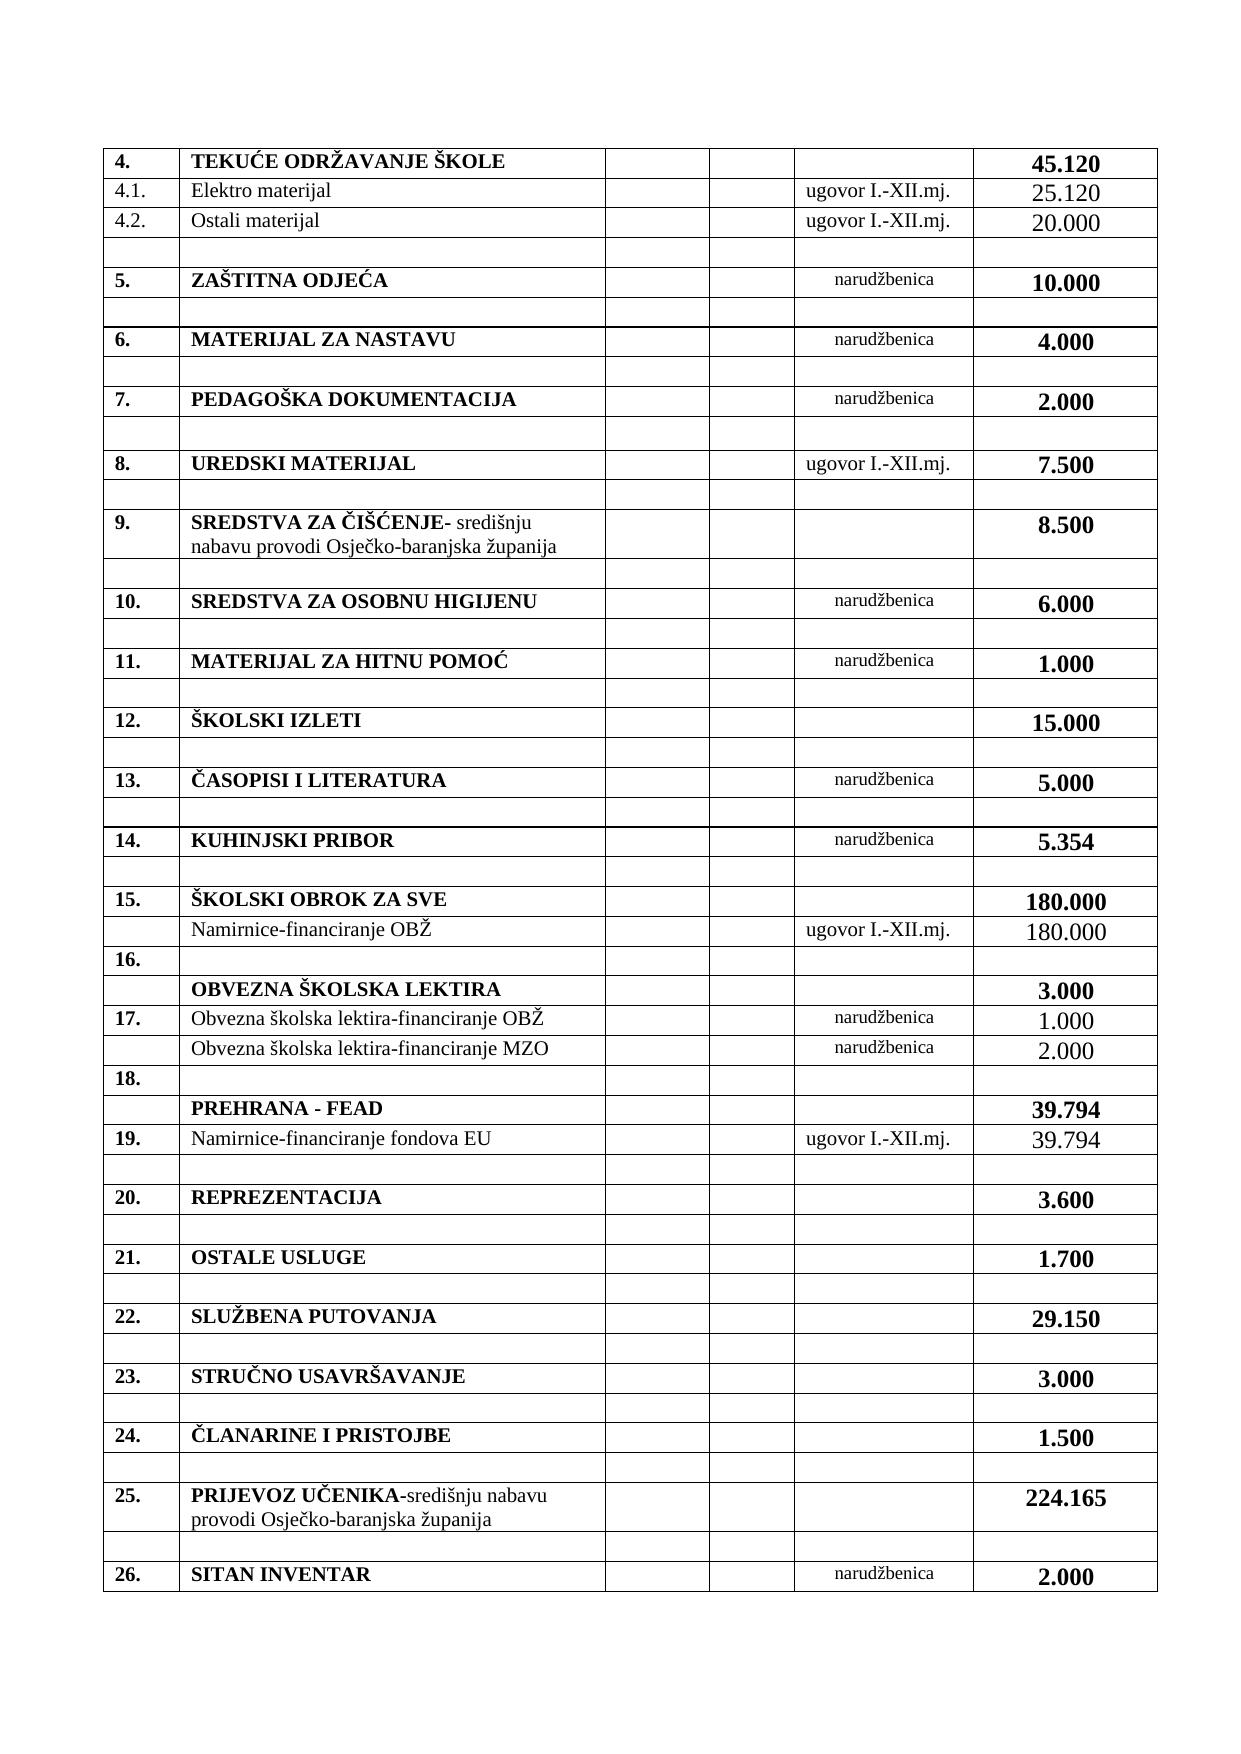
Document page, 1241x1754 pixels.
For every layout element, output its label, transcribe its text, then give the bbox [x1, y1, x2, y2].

table_cell [180, 857, 605, 886]
table_cell [606, 1304, 709, 1333]
table_cell [795, 480, 973, 509]
table_cell [974, 480, 1157, 509]
table_cell [710, 619, 794, 648]
table_cell 20.000 [974, 208, 1157, 237]
table_cell narudžbenica [795, 589, 973, 618]
table_cell 15. [104, 887, 179, 916]
table_cell [606, 417, 709, 449]
table_cell [606, 1215, 709, 1243]
table_cell [104, 738, 179, 767]
table_cell 4.1. [104, 179, 179, 207]
table_cell [795, 1215, 973, 1243]
table_cell [104, 480, 179, 509]
table_cell [606, 1423, 709, 1452]
table_cell [710, 357, 794, 386]
table_cell [974, 1155, 1157, 1184]
table_cell [710, 1125, 794, 1154]
table_cell [974, 559, 1157, 588]
table_cell [974, 1394, 1157, 1422]
table_cell narudžbenica [795, 387, 973, 416]
table_cell [606, 149, 709, 177]
table_cell [180, 1155, 605, 1184]
table_cell 180.000 [974, 887, 1157, 916]
table_cell [180, 1394, 605, 1422]
table_cell [104, 1155, 179, 1184]
table_cell [104, 1036, 179, 1065]
table_cell 180.000 [974, 917, 1157, 946]
table_cell ugovor I.-XII.mj. [795, 451, 973, 479]
table_cell [795, 1304, 973, 1333]
table_cell 224.165 [974, 1483, 1157, 1531]
table_cell [180, 1215, 605, 1243]
table_cell [710, 238, 794, 267]
table_cell 12. [104, 708, 179, 737]
table_cell [180, 559, 605, 588]
table_cell [795, 798, 973, 826]
table_cell [104, 619, 179, 648]
table_cell [710, 1036, 794, 1065]
table_cell [974, 298, 1157, 326]
table_cell [104, 238, 179, 267]
table_cell 1.000 [974, 649, 1157, 677]
table_cell [606, 268, 709, 297]
table_cell REPREZENTACIJA [180, 1185, 605, 1214]
table_cell [710, 328, 794, 356]
table_cell narudžbenica [795, 1006, 973, 1035]
table_cell [710, 298, 794, 326]
table_cell [606, 589, 709, 618]
table_cell [180, 238, 605, 267]
table_cell [180, 1453, 605, 1482]
table_cell [104, 298, 179, 326]
table_cell [710, 179, 794, 207]
table_cell [795, 679, 973, 707]
table_cell [795, 1245, 973, 1273]
table_cell [180, 1532, 605, 1561]
table_cell [974, 1066, 1157, 1094]
table_cell [606, 679, 709, 707]
table_cell [606, 1245, 709, 1273]
table_cell [795, 738, 973, 767]
table_cell [710, 857, 794, 886]
table_cell TEKUĆE ODRŽAVANJE ŠKOLE [180, 149, 605, 177]
table_cell 7. [104, 387, 179, 416]
table_cell narudžbenica [795, 768, 973, 797]
table_cell 7.500 [974, 451, 1157, 479]
table_cell [180, 417, 605, 449]
table_cell 20. [104, 1185, 179, 1214]
table_cell [606, 451, 709, 479]
table_cell [606, 857, 709, 886]
table_cell [795, 1532, 973, 1561]
table_cell 39.794 [974, 1125, 1157, 1154]
table_cell [180, 947, 605, 975]
table_cell [104, 559, 179, 588]
table_cell [974, 679, 1157, 707]
table_cell [795, 1453, 973, 1482]
table_cell [795, 1185, 973, 1214]
table_cell OBVEZNA ŠKOLSKA LEKTIRA [180, 976, 605, 1005]
table_cell [606, 328, 709, 356]
table_cell UREDSKI MATERIJAL [180, 451, 605, 479]
table_cell [795, 357, 973, 386]
table_cell [710, 976, 794, 1005]
table_cell [104, 679, 179, 707]
table_cell [104, 917, 179, 946]
table_cell SLUŽBENA PUTOVANJA [180, 1304, 605, 1333]
table_cell [795, 708, 973, 737]
table_cell [606, 619, 709, 648]
table_cell [180, 480, 605, 509]
table_cell 3.600 [974, 1185, 1157, 1214]
table_cell [710, 947, 794, 975]
table_cell [104, 976, 179, 1005]
table_cell [606, 179, 709, 207]
table_cell [974, 857, 1157, 886]
table_cell [606, 208, 709, 237]
table_cell [606, 738, 709, 767]
table_cell ČASOPISI I LITERATURA [180, 768, 605, 797]
table_cell [974, 619, 1157, 648]
table_cell [606, 1125, 709, 1154]
table_cell 2.000 [974, 387, 1157, 416]
table_cell 45.120 [974, 149, 1157, 177]
table_cell 26. [104, 1562, 179, 1591]
table_cell narudžbenica [795, 828, 973, 856]
table_cell [795, 1066, 973, 1094]
table_cell narudžbenica [795, 649, 973, 677]
table_cell Obvezna školska lektira-financiranje OBŽ [180, 1006, 605, 1035]
table_cell [710, 387, 794, 416]
table_cell [710, 1334, 794, 1363]
table_cell Elektro materijal [180, 179, 605, 207]
table_cell [795, 1483, 973, 1531]
table_cell 1.000 [974, 1006, 1157, 1035]
table_cell [606, 768, 709, 797]
table_cell Namirnice-financiranje fondova EU [180, 1125, 605, 1154]
table_cell [710, 1394, 794, 1422]
table_cell 10.000 [974, 268, 1157, 297]
table_cell [606, 976, 709, 1005]
table_cell narudžbenica [795, 1036, 973, 1065]
table_cell 8. [104, 451, 179, 479]
table_cell [795, 976, 973, 1005]
table_cell ugovor I.-XII.mj. [795, 179, 973, 207]
table_cell [795, 510, 973, 558]
table_cell 15.000 [974, 708, 1157, 737]
table_cell [795, 417, 973, 449]
table_cell [974, 1532, 1157, 1561]
table_cell [606, 238, 709, 267]
table_cell 18. [104, 1066, 179, 1094]
table_cell [795, 149, 973, 177]
table_cell [710, 1155, 794, 1184]
table_cell [710, 1453, 794, 1482]
table_cell 5.000 [974, 768, 1157, 797]
table_cell [795, 1155, 973, 1184]
table_cell 24. [104, 1423, 179, 1452]
table_cell PRIJEVOZ UČENIKA-središnju nabavu provodi Osječko-baranjska županija [180, 1483, 605, 1531]
table_cell 17. [104, 1006, 179, 1035]
table_cell [795, 1274, 973, 1303]
table_cell [606, 1394, 709, 1422]
table_cell 29.150 [974, 1304, 1157, 1333]
table_cell Obvezna školska lektira-financiranje MZO [180, 1036, 605, 1065]
table_cell 39.794 [974, 1096, 1157, 1124]
table_cell narudžbenica [795, 328, 973, 356]
table_cell [795, 1096, 973, 1124]
table_cell [606, 1483, 709, 1531]
table_cell [710, 1304, 794, 1333]
table_cell [606, 917, 709, 946]
table_cell [606, 357, 709, 386]
table_cell [974, 238, 1157, 267]
table_cell 4.2. [104, 208, 179, 237]
table_cell [795, 238, 973, 267]
table_cell 25. [104, 1483, 179, 1531]
table_cell [710, 1562, 794, 1591]
table_cell 2.000 [974, 1036, 1157, 1065]
table_cell [606, 387, 709, 416]
table_cell SREDSTVA ZA OSOBNU HIGIJENU [180, 589, 605, 618]
table_cell ugovor I.-XII.mj. [795, 1125, 973, 1154]
table_cell PEDAGOŠKA DOKUMENTACIJA [180, 387, 605, 416]
table_cell [606, 1532, 709, 1561]
table_cell [710, 887, 794, 916]
table_cell [795, 1394, 973, 1422]
table_cell 10. [104, 589, 179, 618]
table_cell [104, 1096, 179, 1124]
table_cell [606, 1274, 709, 1303]
table_cell [974, 357, 1157, 386]
table_cell [606, 947, 709, 975]
table_cell [710, 417, 794, 449]
table_cell [710, 480, 794, 509]
table_cell 3.000 [974, 1364, 1157, 1392]
table_cell [795, 619, 973, 648]
table_cell 9. [104, 510, 179, 558]
table_cell [710, 589, 794, 618]
table_cell [710, 1185, 794, 1214]
table_cell [606, 1562, 709, 1591]
table_cell [795, 1364, 973, 1392]
table_cell OSTALE USLUGE [180, 1245, 605, 1273]
table_cell 1.500 [974, 1423, 1157, 1452]
table_cell MATERIJAL ZA NASTAVU [180, 328, 605, 356]
table_cell [104, 1215, 179, 1243]
table_cell narudžbenica [795, 268, 973, 297]
table_cell [974, 1453, 1157, 1482]
table_cell 5.354 [974, 828, 1157, 856]
table_cell [710, 1245, 794, 1273]
table_cell [795, 947, 973, 975]
table_cell [795, 887, 973, 916]
table_cell [710, 208, 794, 237]
table_cell [104, 417, 179, 449]
table_cell 3.000 [974, 976, 1157, 1005]
table_cell [710, 649, 794, 677]
table_cell [180, 298, 605, 326]
table_cell 4. [104, 149, 179, 177]
table_cell KUHINJSKI PRIBOR [180, 828, 605, 856]
table_cell 6.000 [974, 589, 1157, 618]
table_cell [606, 1364, 709, 1392]
table_cell [606, 649, 709, 677]
table_cell ŠKOLSKI OBROK ZA SVE [180, 887, 605, 916]
table_cell ZAŠTITNA ODJEĆA [180, 268, 605, 297]
table_cell SITAN INVENTAR [180, 1562, 605, 1591]
table_cell 19. [104, 1125, 179, 1154]
table_cell [104, 1532, 179, 1561]
table_cell [795, 857, 973, 886]
table_cell [710, 559, 794, 588]
table_cell Ostali materijal [180, 208, 605, 237]
table_cell [795, 559, 973, 588]
table_cell [974, 1334, 1157, 1363]
table_cell [180, 1334, 605, 1363]
table_cell MATERIJAL ZA HITNU POMOĆ [180, 649, 605, 677]
table_cell [606, 1453, 709, 1482]
table_cell narudžbenica [795, 1562, 973, 1591]
table_cell [606, 559, 709, 588]
table_cell 5. [104, 268, 179, 297]
table_cell [104, 857, 179, 886]
table_cell ŠKOLSKI IZLETI [180, 708, 605, 737]
table_cell [606, 1096, 709, 1124]
table_cell ugovor I.-XII.mj. [795, 208, 973, 237]
table_cell [606, 298, 709, 326]
table_cell [974, 417, 1157, 449]
table_cell [180, 679, 605, 707]
table_cell [104, 1274, 179, 1303]
table_cell [104, 1334, 179, 1363]
table_cell [710, 738, 794, 767]
table_cell [606, 1036, 709, 1065]
table_cell [180, 1274, 605, 1303]
table_cell [710, 510, 794, 558]
table_cell [710, 1483, 794, 1531]
table_cell [710, 268, 794, 297]
table_cell STRUČNO USAVRŠAVANJE [180, 1364, 605, 1392]
table_cell [180, 1066, 605, 1094]
table_cell [104, 357, 179, 386]
table_cell [606, 1155, 709, 1184]
table_cell [606, 1066, 709, 1094]
table_cell [710, 679, 794, 707]
table_cell [606, 510, 709, 558]
table_cell [710, 149, 794, 177]
table_cell [710, 1066, 794, 1094]
table_cell Namirnice-financiranje OBŽ [180, 917, 605, 946]
table_cell [606, 828, 709, 856]
table_cell 13. [104, 768, 179, 797]
table_cell [974, 947, 1157, 975]
table_cell 2.000 [974, 1562, 1157, 1591]
table_cell [104, 1453, 179, 1482]
table_cell [710, 1096, 794, 1124]
table_cell [710, 1274, 794, 1303]
table_cell ČLANARINE I PRISTOJBE [180, 1423, 605, 1452]
table_cell [710, 1364, 794, 1392]
table_cell [710, 1006, 794, 1035]
table_cell [710, 917, 794, 946]
table_cell [974, 798, 1157, 826]
table_cell [104, 798, 179, 826]
table_cell [606, 1334, 709, 1363]
table_cell [710, 798, 794, 826]
table_cell [795, 298, 973, 326]
table_cell 16. [104, 947, 179, 975]
table_cell [606, 887, 709, 916]
table_cell [710, 828, 794, 856]
table_cell 22. [104, 1304, 179, 1333]
table_cell [710, 1215, 794, 1243]
table_cell 8.500 [974, 510, 1157, 558]
table_cell [180, 738, 605, 767]
table_cell 21. [104, 1245, 179, 1273]
table_cell [180, 619, 605, 648]
table_cell [710, 768, 794, 797]
table_cell [180, 357, 605, 386]
table_cell 1.700 [974, 1245, 1157, 1273]
table_cell [795, 1334, 973, 1363]
table_cell [974, 1274, 1157, 1303]
table_cell 14. [104, 828, 179, 856]
table_cell SREDSTVA ZA ČIŠĆENJE- središnju nabavu provodi Osječko-baranjska županija [180, 510, 605, 558]
table_cell [710, 451, 794, 479]
table_cell [606, 1185, 709, 1214]
table_cell [606, 480, 709, 509]
table_cell [710, 1532, 794, 1561]
table_cell [974, 1215, 1157, 1243]
table_cell 11. [104, 649, 179, 677]
table_cell [606, 798, 709, 826]
table_cell [710, 708, 794, 737]
table_cell [795, 1423, 973, 1452]
table_cell 25.120 [974, 179, 1157, 207]
table_cell [606, 708, 709, 737]
table_cell [606, 1006, 709, 1035]
table_cell PREHRANA - FEAD [180, 1096, 605, 1124]
table_cell [710, 1423, 794, 1452]
table_cell [104, 1394, 179, 1422]
table_cell 4.000 [974, 328, 1157, 356]
table_cell ugovor I.-XII.mj. [795, 917, 973, 946]
table_cell 23. [104, 1364, 179, 1392]
table_cell [974, 738, 1157, 767]
table_cell [180, 798, 605, 826]
table_cell 6. [104, 328, 179, 356]
